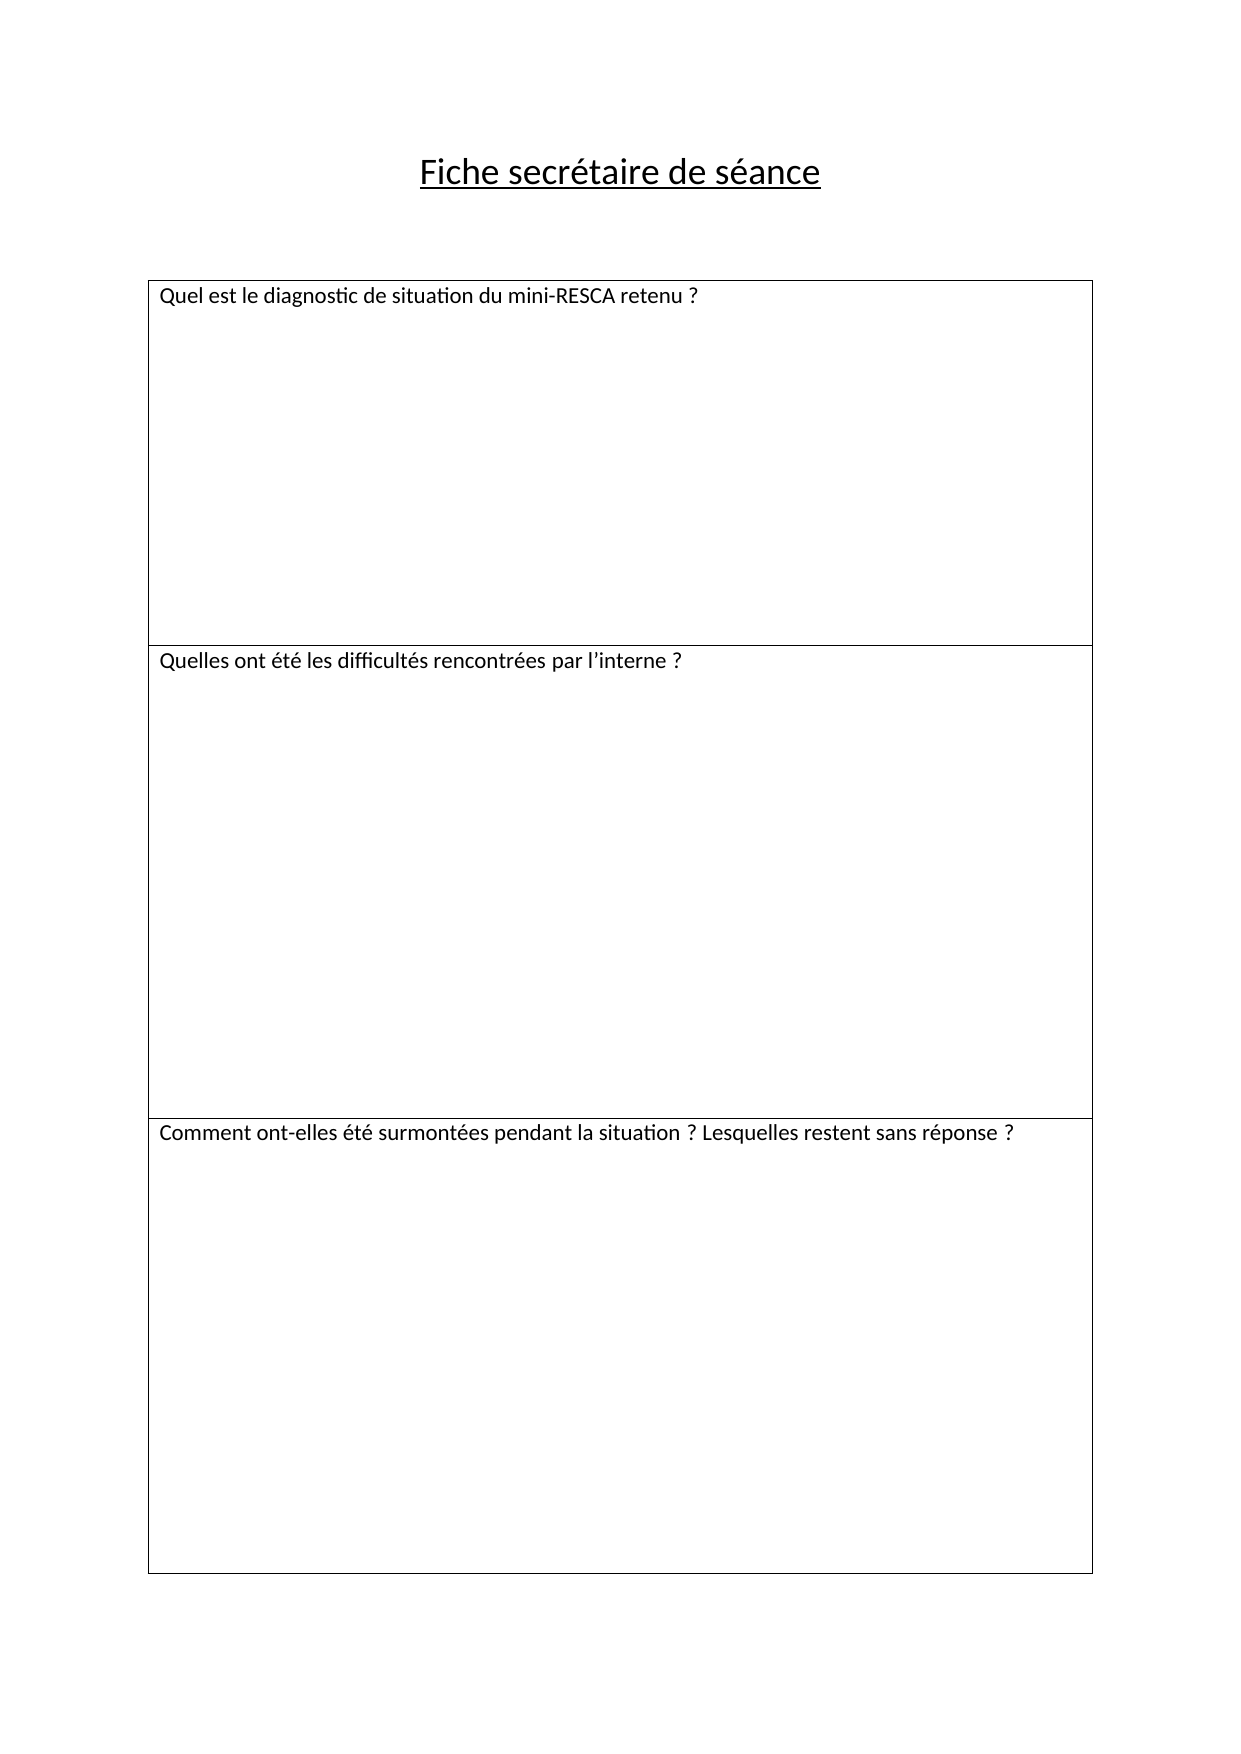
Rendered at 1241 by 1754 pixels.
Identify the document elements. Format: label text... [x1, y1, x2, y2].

text Fiche secrétaire de séance [148, 148, 1093, 193]
table_cell Quelles ont été les difficultés rencontrées par l’interne ? [149, 646, 1092, 1117]
table_header Quel est le diagnostic de situation du mini-RESCA retenu ? [149, 281, 1092, 645]
table_cell Comment ont-elles été surmontées pendant la situation ? Lesquelles restent sans réponse ? [149, 1119, 1092, 1573]
